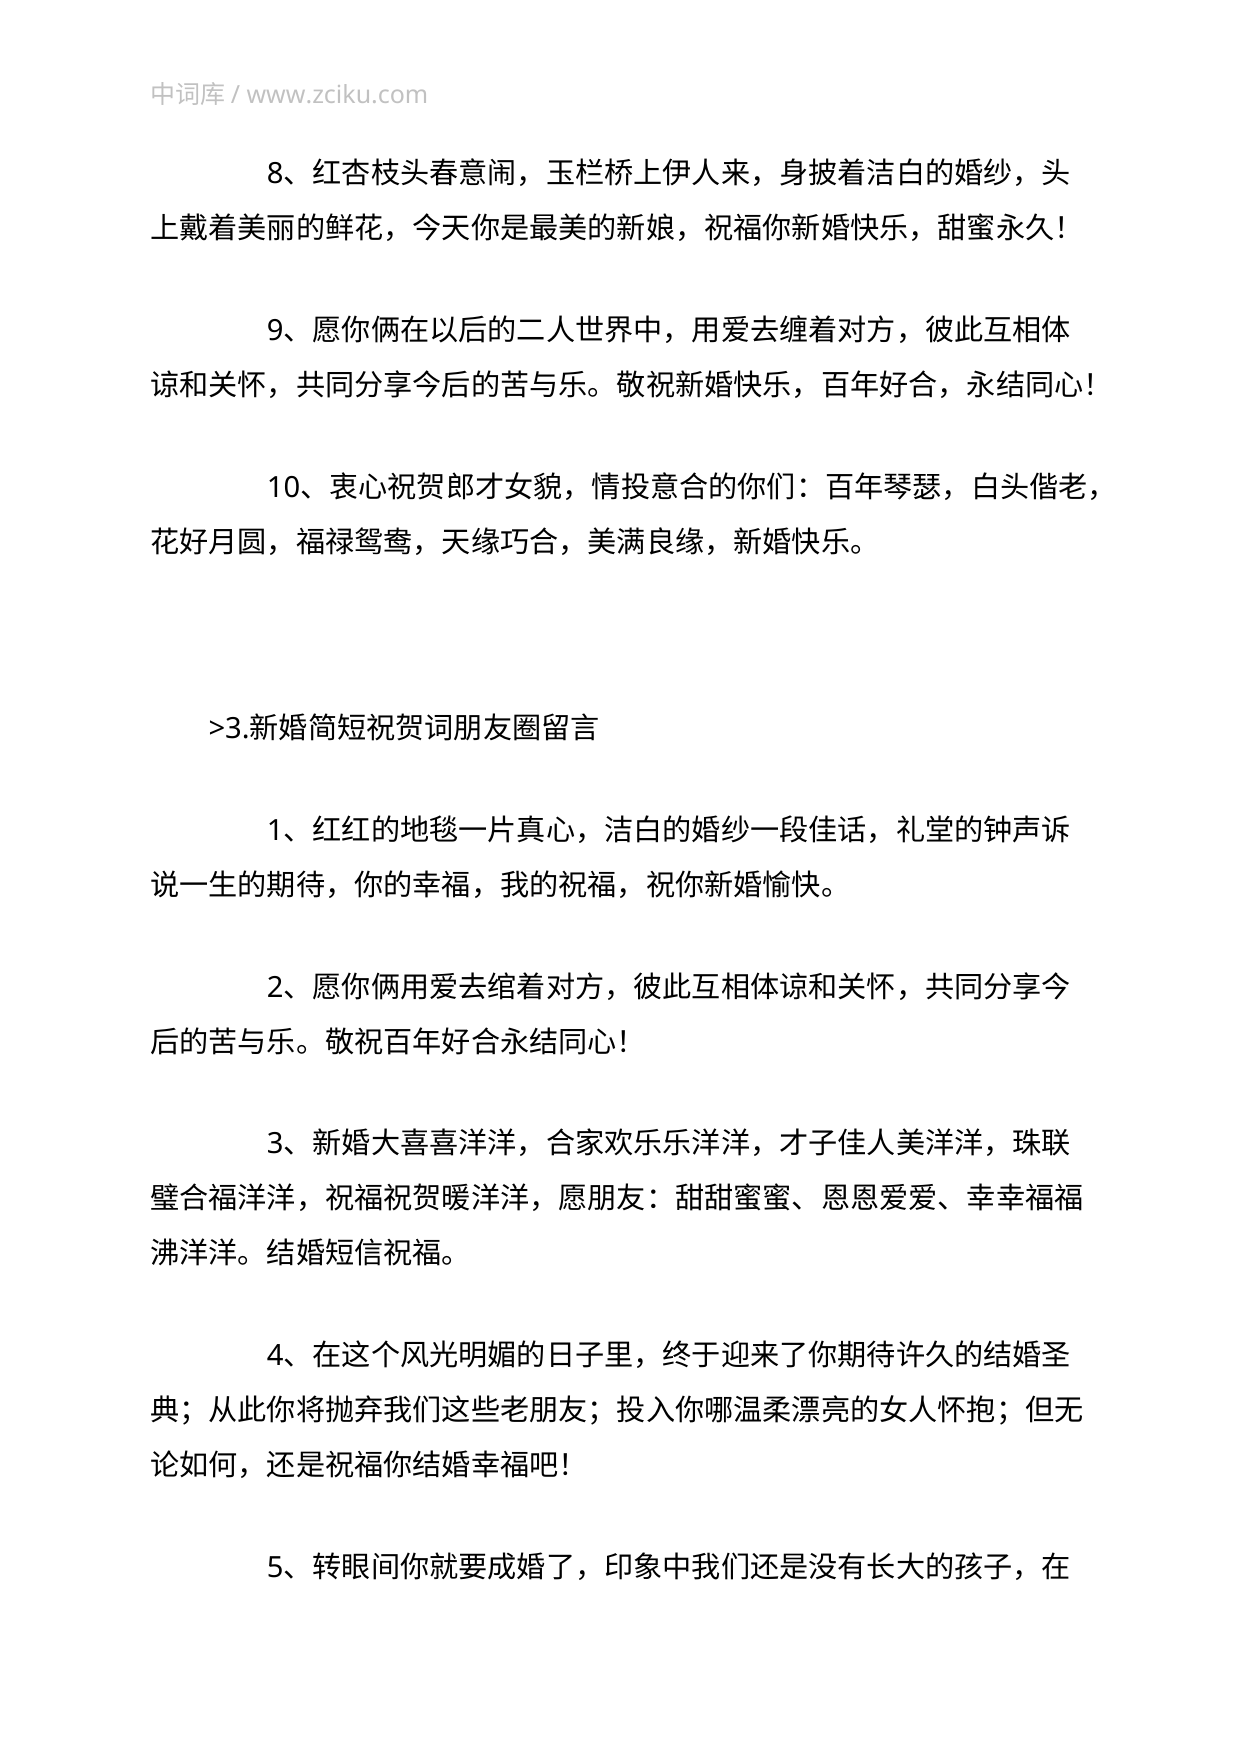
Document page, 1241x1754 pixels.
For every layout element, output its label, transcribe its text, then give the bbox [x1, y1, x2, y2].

text >3.新婚简短祝贺词朋友圈留言 [150, 704, 1090, 747]
text 8、红杏枝头春意闹，玉栏桥上伊人来，身披着洁白的婚纱，头上戴着美丽的鲜花，今天你是最美的新娘，祝福你新婚快乐，甜蜜永久！ [150, 150, 1090, 247]
text 1、红红的地毯一片真心，洁白的婚纱一段佳话，礼堂的钟声诉说一生的期待，你的幸福，我的祝福，祝你新婚愉快。 [150, 806, 1090, 904]
text 4、在这个风光明媚的日子里，终于迎来了你期待许久的结婚圣典；从此你将抛弃我们这些老朋友；投入你哪温柔漂亮的女人怀抱；但无论如何，还是祝福你结婚幸福吧！ [150, 1332, 1090, 1484]
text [150, 1543, 1090, 1586]
text 10、衷心祝贺郎才女貌，情投意合的你们：百年琴瑟，白头偕老，花好月圆，福禄鸳鸯，天缘巧合，美满良缘，新婚快乐。 [150, 463, 1090, 561]
text 2、愿你俩用爱去绾着对方，彼此互相体谅和关怀，共同分享今后的苦与乐。敬祝百年好合永结同心！ [150, 963, 1090, 1061]
text 3、新婚大喜喜洋洋，合家欢乐乐洋洋，才子佳人美洋洋，珠联璧合福洋洋，祝福祝贺暖洋洋，愿朋友：甜甜蜜蜜、恩恩爱爱、幸幸福福沸洋洋。结婚短信祝福。 [150, 1120, 1090, 1272]
text 9、愿你俩在以后的二人世界中，用爱去缠着对方，彼此互相体谅和关怀，共同分享今后的苦与乐。敬祝新婚快乐，百年好合，永结同心！ [150, 307, 1090, 404]
